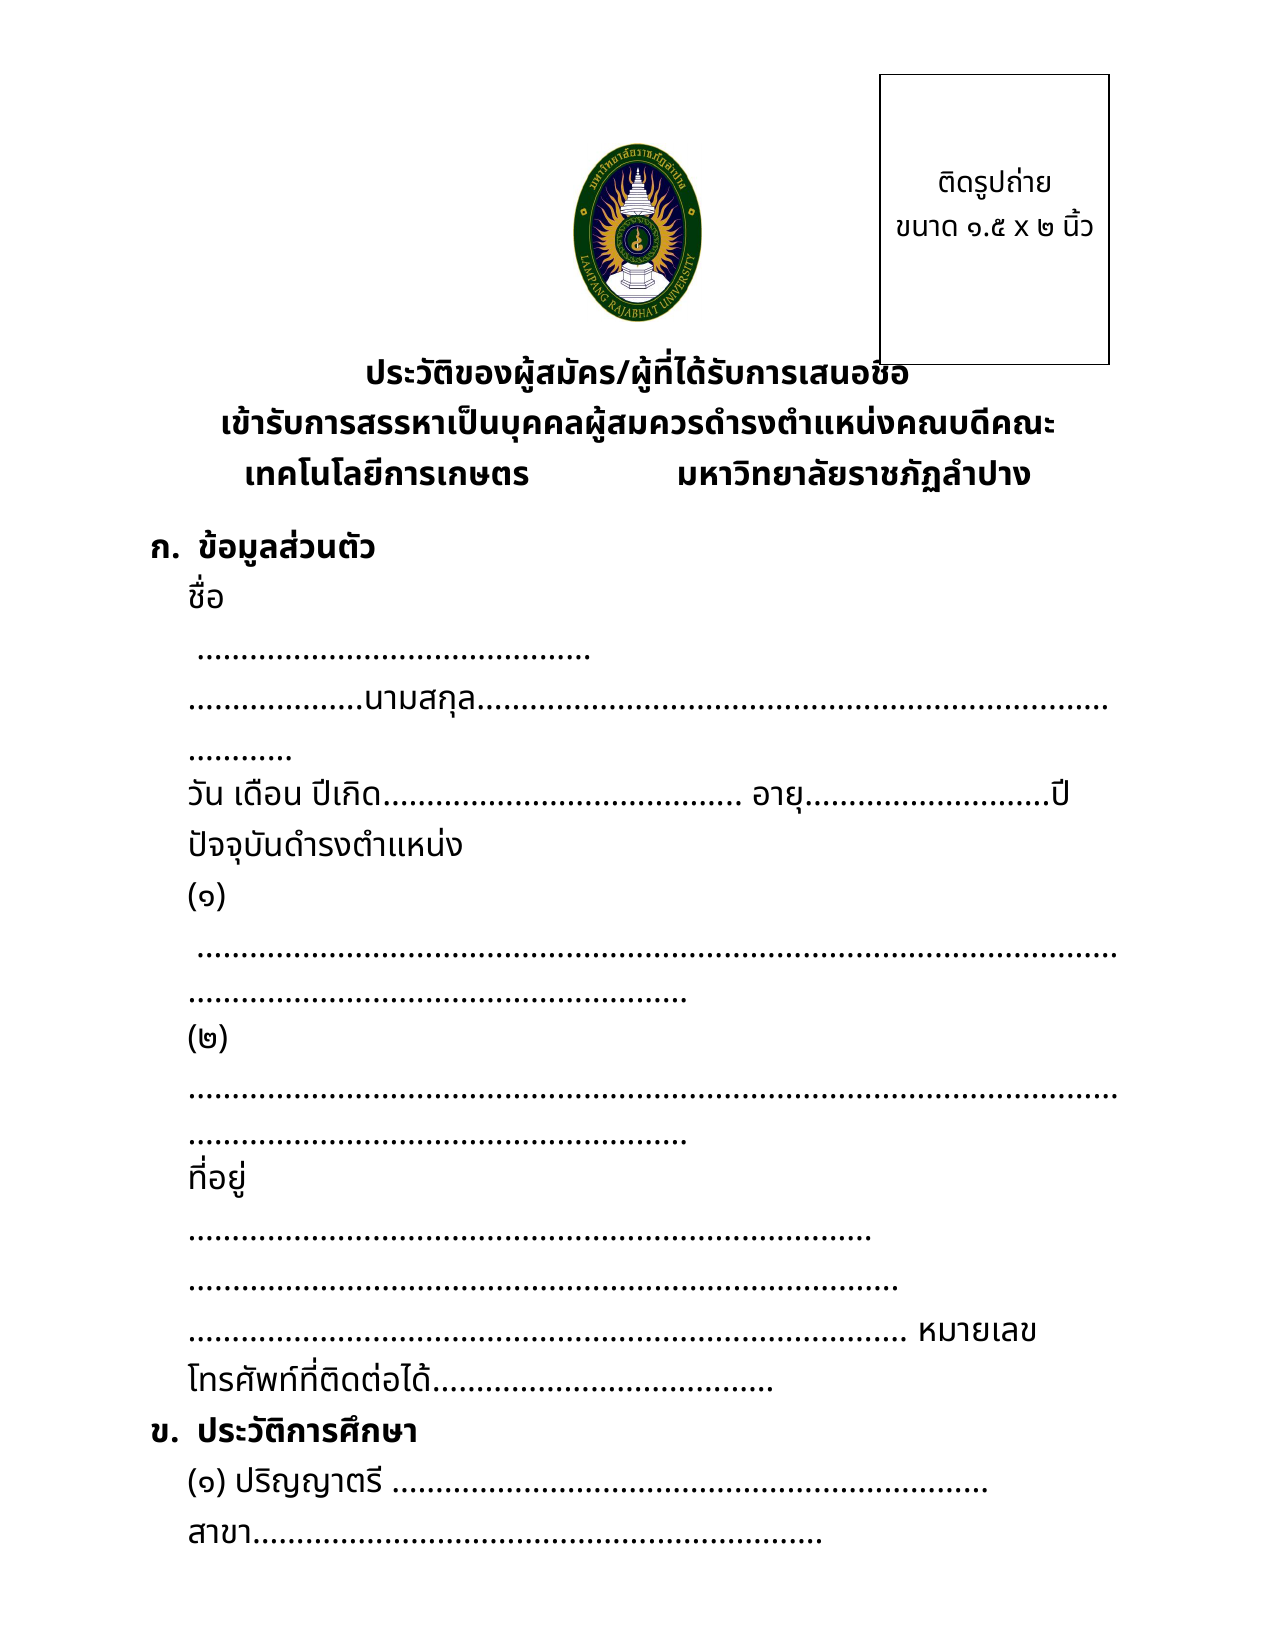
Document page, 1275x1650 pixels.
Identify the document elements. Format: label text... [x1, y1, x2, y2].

text (๑) ……………………………………………………………………………………………………………………………………………… [187, 871, 1125, 1013]
text ชื่อ ………………………………………….…………….นามสกุล………………………………………………………...……………… [187, 573, 1125, 770]
subtitle เข้ารับการสรรหาเป็นบุคคลผู้สมควรดำรงตำแหน่งคณบดีคณะเทคโนโลยีการเกษตร มหาวิทยาลัยราชภัฏลำปาง [150, 399, 1125, 500]
text ที่อยู่ ………………………………………………………………………..…………………………………………………………………. [187, 1154, 1125, 1306]
picture [573, 143, 702, 322]
subtitle ข. ประวัติการศึกษา [150, 1407, 1125, 1457]
text ………………………………………………………………………. หมายเลขโทรศัพท์ที่ติดต่อได้………………………………… [187, 1306, 1125, 1407]
subtitle ก. ข้อมูลส่วนตัว [150, 523, 1125, 573]
text วัน เดือน ปีเกิด………………………………….. อายุ……………………….ปี [187, 770, 1125, 821]
text (๑) ปริญญาตรี …………………………………………..………………สาขา……………………………………….………………. [187, 1457, 1125, 1558]
subtitle ประวัติของผู้สมัคร/ผู้ที่ได้รับการเสนอชื่อ [150, 348, 1125, 399]
text ปัจจุบันดำรงตำแหน่ง [187, 821, 1125, 871]
text (๒) ……………………………………………………………………………………….……………………………………………………… [187, 1013, 1125, 1154]
